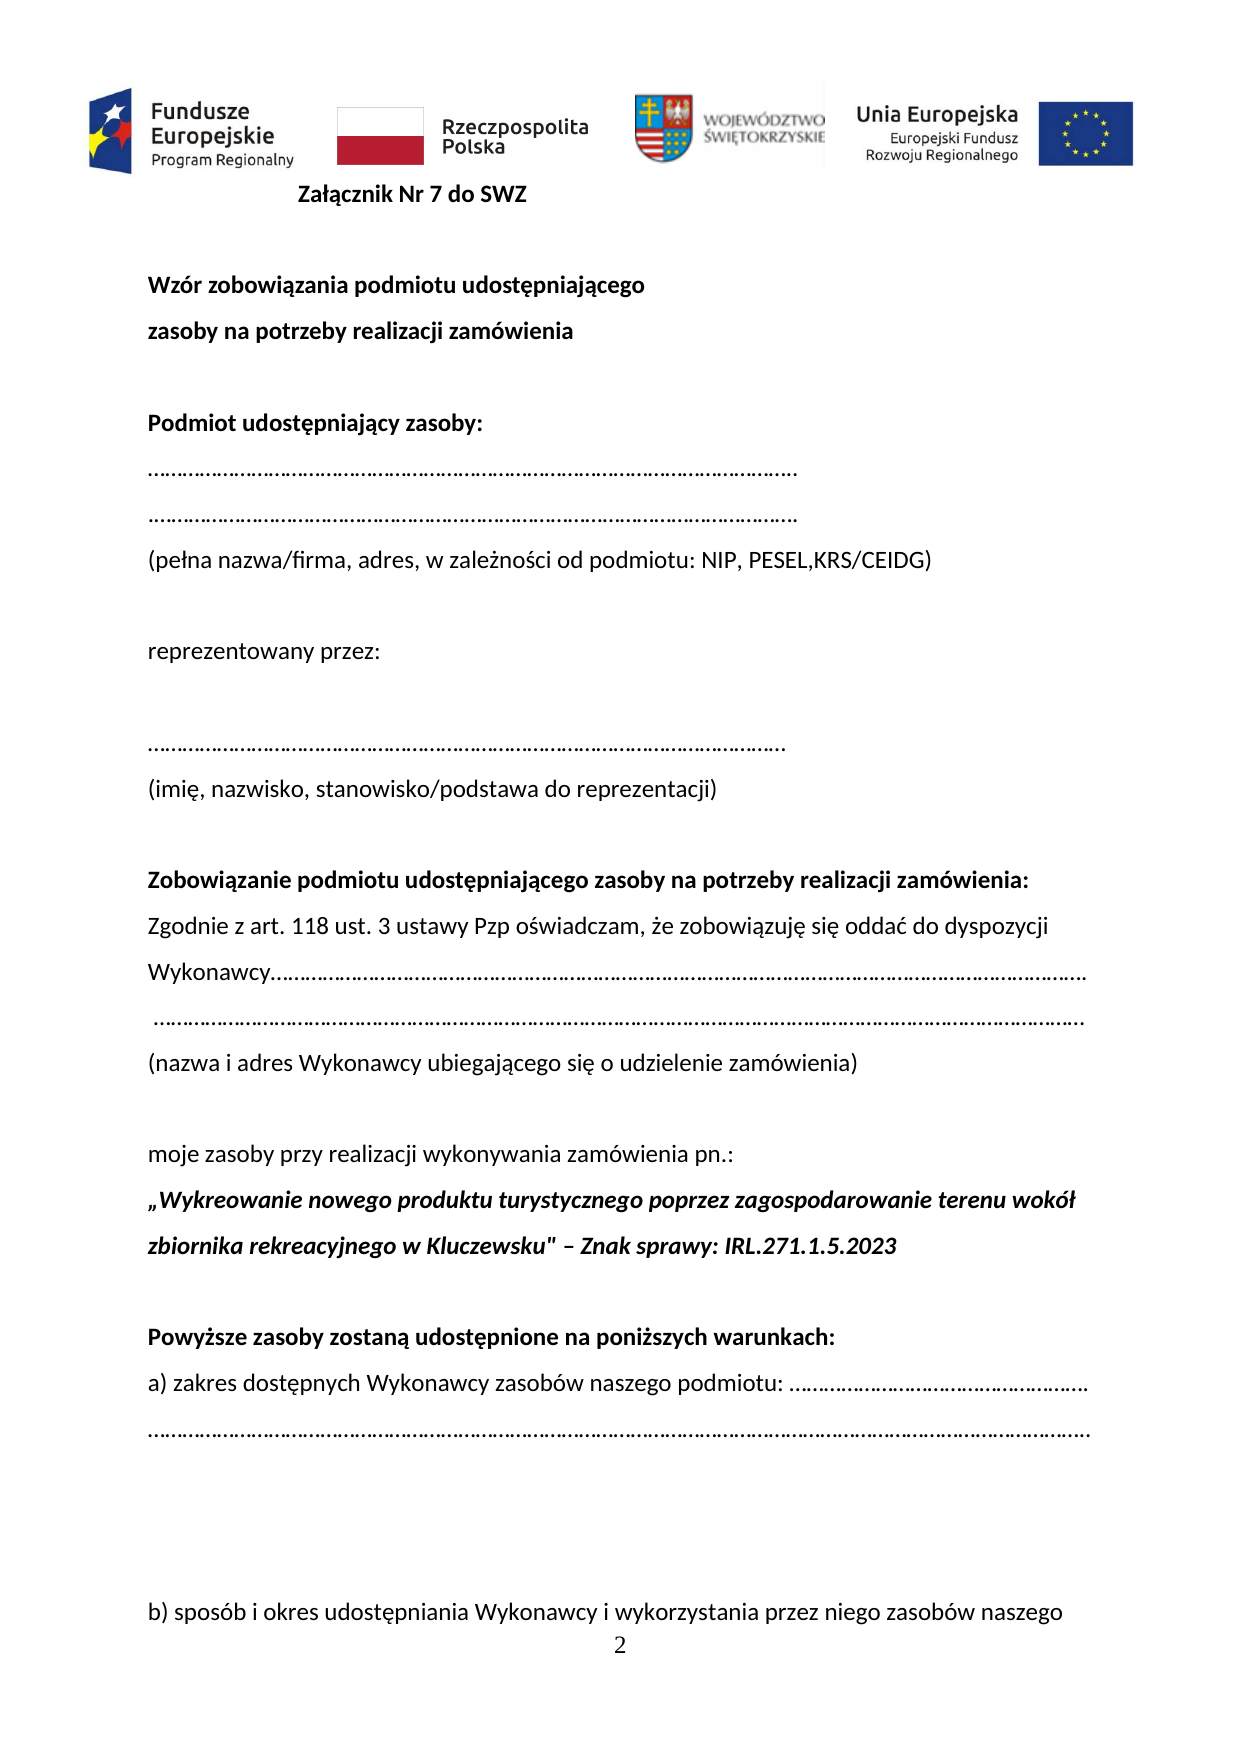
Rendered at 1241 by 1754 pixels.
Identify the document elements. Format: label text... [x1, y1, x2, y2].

text Zgodnie z art. 118 ust. 3 ustawy Pzp oświadczam, że zobowiązuję się oddać do dyspozycji Wykonawcy……………………………………………………………………………………………………………………………. [148, 910, 1093, 986]
text Powyższe zasoby zostaną udostępnione na poniższych warunkach: [148, 1321, 1093, 1352]
text (nazwa i adres Wykonawcy ubiegającego się o udzielenie zamówienia) [148, 1047, 1093, 1078]
text Zobowiązanie podmiotu udostępniającego zasoby na potrzeby realizacji zamówienia: [148, 864, 1093, 895]
text Załącznik Nr 7 do SWZ [148, 132, 1093, 209]
picture [82, 81, 298, 182]
text Podmiot udostępniający zasoby: [148, 407, 1093, 437]
text ………………………………………………………………………………………………….. [148, 453, 1093, 483]
text ………………………………………………………………………………………………… [148, 727, 1093, 757]
text a) zakres dostępnych Wykonawcy zasobów naszego podmiotu: ……………………………………………. [148, 1367, 1093, 1398]
text ……………………………………………………………………………………………………………………………………………….. [148, 1413, 1093, 1443]
text (imię, nazwisko, stanowisko/podstawa do reprezentacji) [148, 773, 1093, 803]
text „Wykreowanie nowego produktu turystycznego poprzez zagospodarowanie terenu wokół zbiornika rekreacyjnego w Kluczewsku" – Znak sprawy: IRL.271.1.5.2023 [148, 1184, 1093, 1261]
text reprezentowany przez: [148, 636, 1093, 666]
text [148, 1596, 1093, 1626]
text zasoby na potrzeby realizacji zamówienia [148, 315, 1093, 346]
text moje zasoby przy realizacji wykonywania zamówienia pn.: [148, 1138, 1093, 1169]
text Wzór zobowiązania podmiotu udostępniającego [148, 270, 1093, 300]
picture [853, 81, 1137, 181]
picture [635, 81, 825, 132]
text ……………………………………………………………………………………………………………………………………………… [148, 1001, 1093, 1032]
text .…………………………………………………………………………………………………. [148, 498, 1093, 529]
text (pełna nazwa/firma, adres, w zależności od podmiotu: NIP, PESEL,KRS/CEIDG) [148, 544, 1093, 574]
